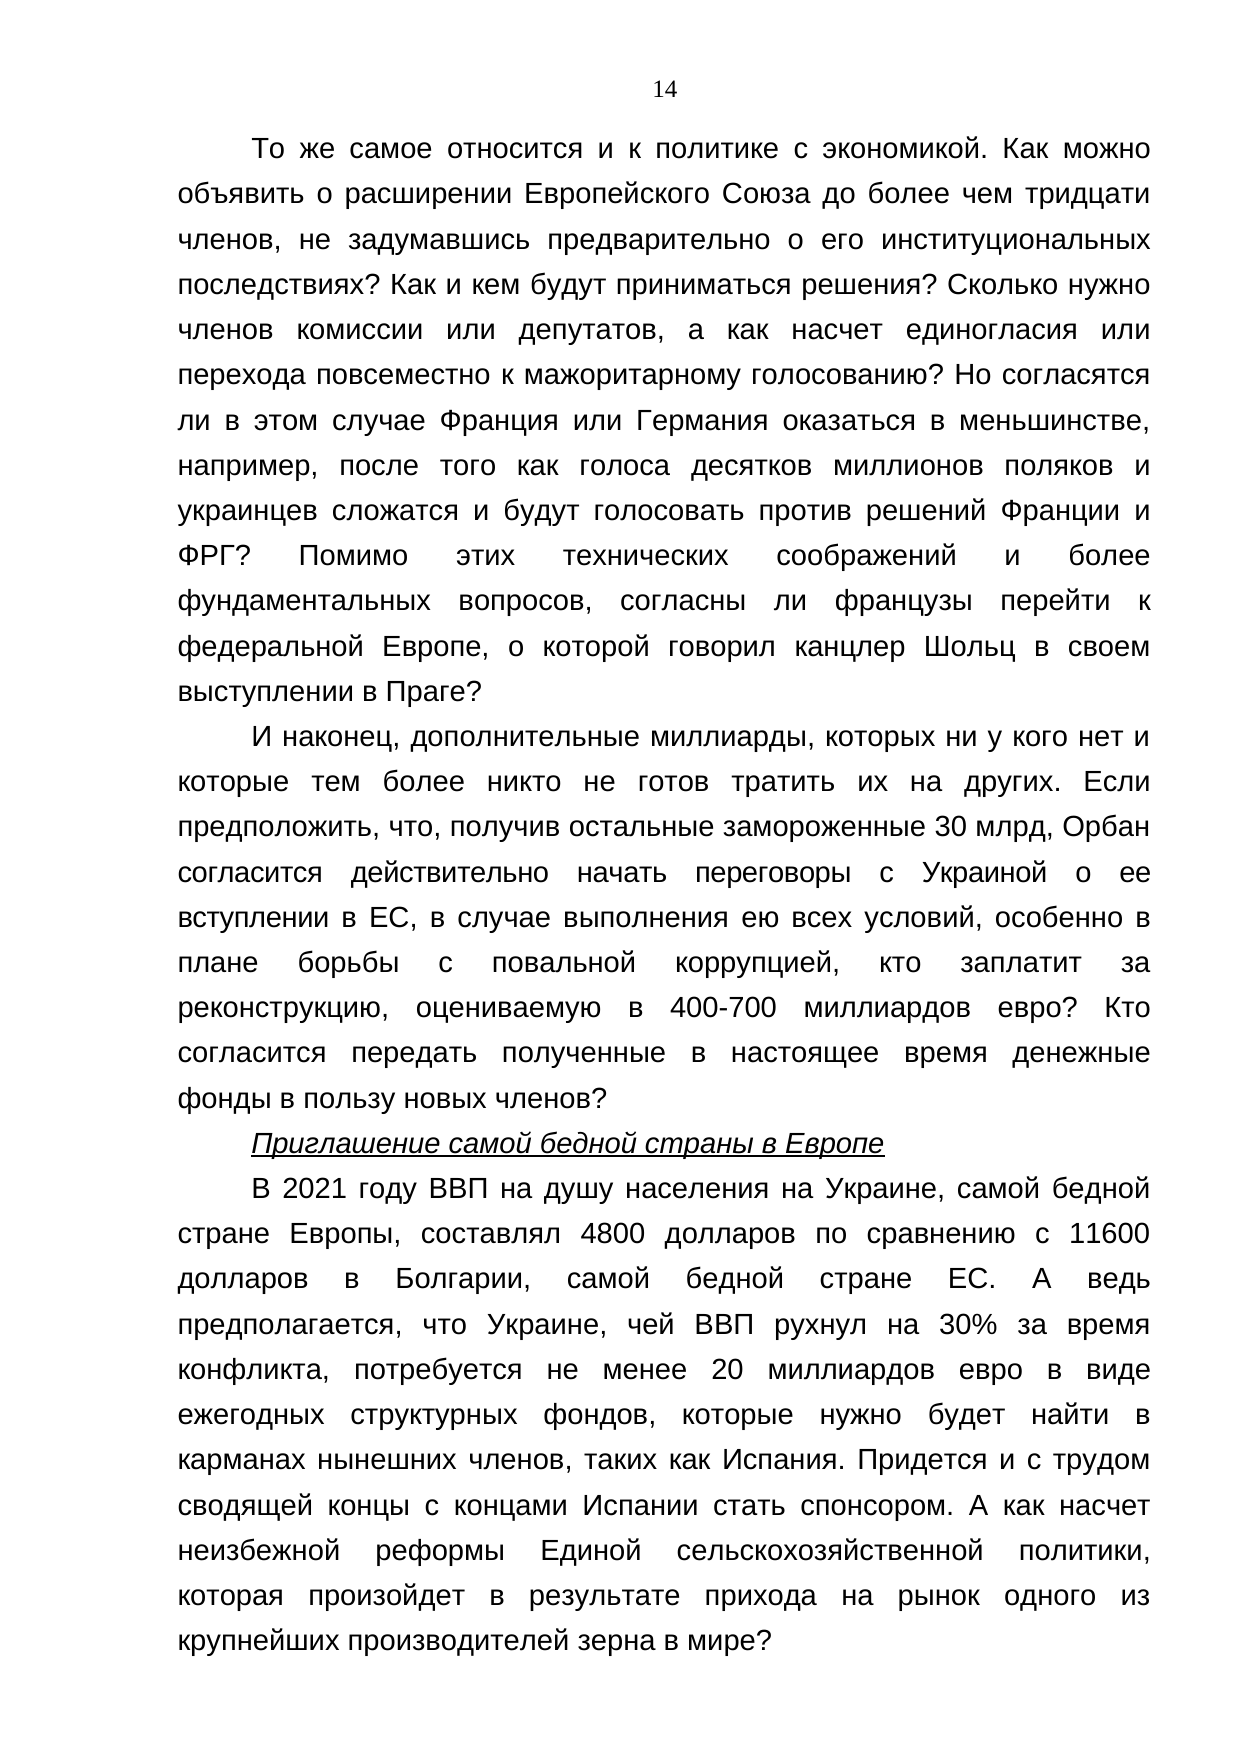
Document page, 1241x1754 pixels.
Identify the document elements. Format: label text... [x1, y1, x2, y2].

text Приглашение самой бедной страны в Европе [177, 1126, 1152, 1159]
text И наконец, дополнительные миллиарды, которых ни у кого нет и которые тем более никто не готов тратить их на других. Если предположить, что, получив остальные замороженные 30 млрд, Орбан согласится действительно начать переговоры с Украиной о ее вступлении в ЕС, в случае выполнения ею всех условий, особенно в плане борьбы с повальной коррупцией, кто заплатит за реконструкцию, оцениваемую в 400-700 миллиардов евро? Кто согласится передать полученные в настоящее время денежные фонды в пользу новых членов? [177, 719, 1152, 1114]
text В 2021 году ВВП на душу населения на Украине, самой бедной стране Европы, составлял 4800 долларов по сравнению с 11600 долларов в Болгарии, самой бедной стране ЕС. А ведь предполагается, что Украине, чей ВВП рухнул на 30% за время конфликта, потребуется не менее 20 миллиардов евро в виде ежегодных структурных фондов, которые нужно будет найти в карманах нынешних членов, таких как Испания. Придется и с трудом сводящей концы с концами Испании стать спонсором. А как насчет неизбежной реформы Единой сельскохозяйственной политики, которая произойдет в результате прихода на рынок одного из крупнейших производителей зерна в мире? [177, 1171, 1152, 1657]
text То же самое относится и к политике с экономикой. Как можно объявить о расширении Европейского Союза до более чем тридцати членов, не задумавшись предварительно о его институциональных последствиях? Как и кем будут приниматься решения? Сколько нужно членов комиссии или депутатов, а как насчет единогласия или перехода повсеместно к мажоритарному голосованию? Но согласятся ли в этом случае Франция или Германия оказаться в меньшинстве, например, после того как голоса десятков миллионов поляков и украинцев сложатся и будут голосовать против решений Франции и ФРГ? Помимо этих технических соображений и более фундаментальных вопросов, согласны ли французы перейти к федеральной Европе, о которой говорил канцлер Шольц в своем выступлении в Праге? [177, 131, 1152, 707]
